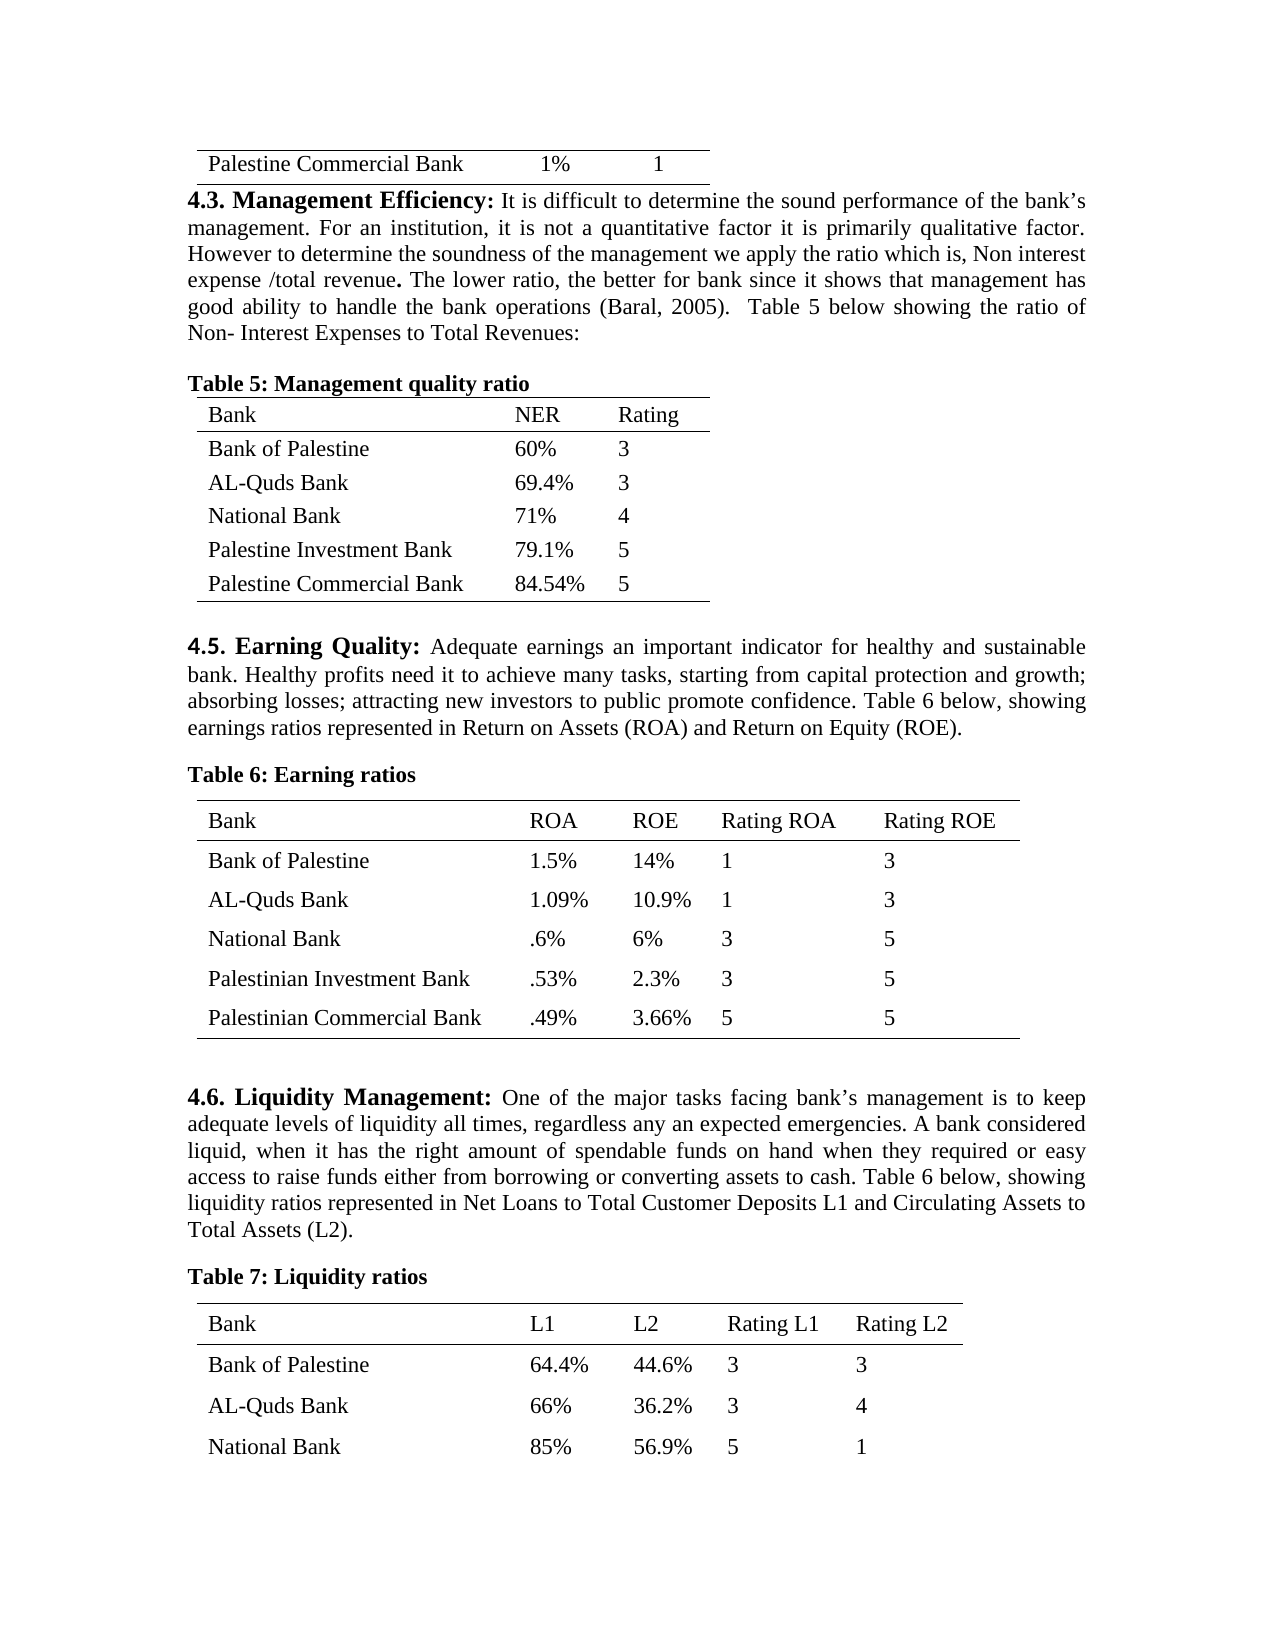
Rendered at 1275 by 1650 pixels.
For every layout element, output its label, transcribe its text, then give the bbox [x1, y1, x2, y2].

table_cell 14% [621, 841, 710, 879]
table_cell 60% [503, 432, 607, 465]
table_cell 3 [716, 1345, 844, 1384]
table_cell 1.09% [518, 879, 621, 919]
table_header Bank [197, 1304, 518, 1343]
table_cell 3 [607, 465, 710, 499]
table_cell 6% [621, 919, 710, 958]
table_cell Palestine Commercial Bank [197, 151, 503, 184]
text Table 7: Liquidity ratios [187, 1263, 1087, 1289]
table_cell 1 [844, 1425, 963, 1466]
table_cell Palestine Commercial Bank [197, 567, 503, 601]
table_cell 3 [710, 959, 872, 998]
table_header L1 [519, 1304, 622, 1343]
table_cell .49% [518, 998, 621, 1037]
table_header Rating ROA [710, 801, 872, 840]
text Table 5: Management quality ratio [187, 371, 1087, 397]
table_cell 5 [872, 919, 1020, 958]
table_header L2 [622, 1304, 716, 1343]
table_cell 3.66% [621, 998, 710, 1037]
table_cell Palestinian Investment Bank [197, 959, 518, 998]
table_cell 3 [710, 919, 872, 958]
table_cell 64.4% [519, 1345, 622, 1384]
table_header Rating ROE [872, 801, 1020, 840]
table_cell Bank of Palestine [197, 432, 503, 465]
table_header Bank [197, 801, 518, 840]
table_cell 3 [607, 432, 710, 465]
table_header Rating L2 [844, 1304, 963, 1343]
table_cell Bank of Palestine [197, 1345, 518, 1384]
table_cell 2.3% [621, 959, 710, 998]
table_cell 36.2% [622, 1385, 716, 1425]
table_header ROA [518, 801, 621, 840]
text 4.3. Management Efficiency: It is difficult to determine the sound performance of the bank’s management. For an institution, it is not a quantitative factor it is primarily qualitative factor. However to determine the soundness of the management we apply the ratio which is, Non interest expense /total revenue. The lower ratio, the better for bank since it shows that management has good ability to handle the bank operations (Baral, 2005). Table 5 below showing the ratio of Non- Interest Expenses to Total Revenues: [187, 185, 1087, 346]
table_cell 1% [503, 151, 607, 184]
table_cell 5 [872, 998, 1020, 1037]
table_cell 85% [519, 1425, 622, 1466]
table_cell AL-Quds Bank [197, 879, 518, 919]
table_header Bank [197, 398, 503, 431]
table_cell .53% [518, 959, 621, 998]
text 4.6. Liquidity Management: One of the major tasks facing bank’s management is to keep adequate levels of liquidity all times, regardless any an expected emergencies. A bank considered liquid, when it has the right amount of spendable funds on hand when they required or easy access to raise funds either from borrowing or converting assets to cash. Table 6 below, showing liquidity ratios represented in Net Loans to Total Customer Deposits L1 and Circulating Assets to Total Assets (L2). [187, 1082, 1087, 1242]
table_cell National Bank [197, 1425, 518, 1466]
table_header ROE [621, 801, 710, 840]
table_cell 4 [844, 1385, 963, 1425]
table_cell 5 [607, 533, 710, 567]
table_cell 3 [716, 1385, 844, 1425]
table_cell 79.1% [503, 533, 607, 567]
table_cell National Bank [197, 499, 503, 533]
table_cell 84.54% [503, 567, 607, 601]
table_cell 3 [872, 841, 1020, 879]
table_cell 1 [607, 151, 710, 184]
table_cell 10.9% [621, 879, 710, 919]
text 4.5. Earning Quality: Adequate earnings an important indicator for healthy and sustainable bank. Healthy profits need it to achieve many tasks, starting from capital protection and growth; absorbing losses; attracting new investors to public promote confidence. Table 6 below, showing earnings ratios represented in Return on Assets (ROA) and Return on Equity (ROE). [187, 630, 1087, 740]
table_cell 69.4% [503, 465, 607, 499]
table_header Rating L1 [716, 1304, 844, 1343]
table_cell 5 [872, 959, 1020, 998]
table_cell 56.9% [622, 1425, 716, 1466]
table_cell 44.6% [622, 1345, 716, 1384]
table_cell National Bank [197, 919, 518, 958]
table_cell 1.5% [518, 841, 621, 879]
table_cell .6% [518, 919, 621, 958]
table_cell 71% [503, 499, 607, 533]
table_cell 3 [872, 879, 1020, 919]
table_cell 1 [710, 841, 872, 879]
table_cell 3 [844, 1345, 963, 1384]
text Table 6: Earning ratios [187, 761, 1087, 787]
table_cell Palestinian Commercial Bank [197, 998, 518, 1037]
table_header NER [503, 398, 607, 431]
table_cell 5 [607, 567, 710, 601]
table_cell 4 [607, 499, 710, 533]
table_header Rating [607, 398, 710, 431]
table_cell 1 [710, 879, 872, 919]
table_cell AL-Quds Bank [197, 465, 503, 499]
table_cell AL-Quds Bank [197, 1385, 518, 1425]
table_cell 5 [716, 1425, 844, 1466]
table_cell Palestine Investment Bank [197, 533, 503, 567]
table_cell Bank of Palestine [197, 841, 518, 879]
table_cell 66% [519, 1385, 622, 1425]
table_cell 5 [710, 998, 872, 1037]
